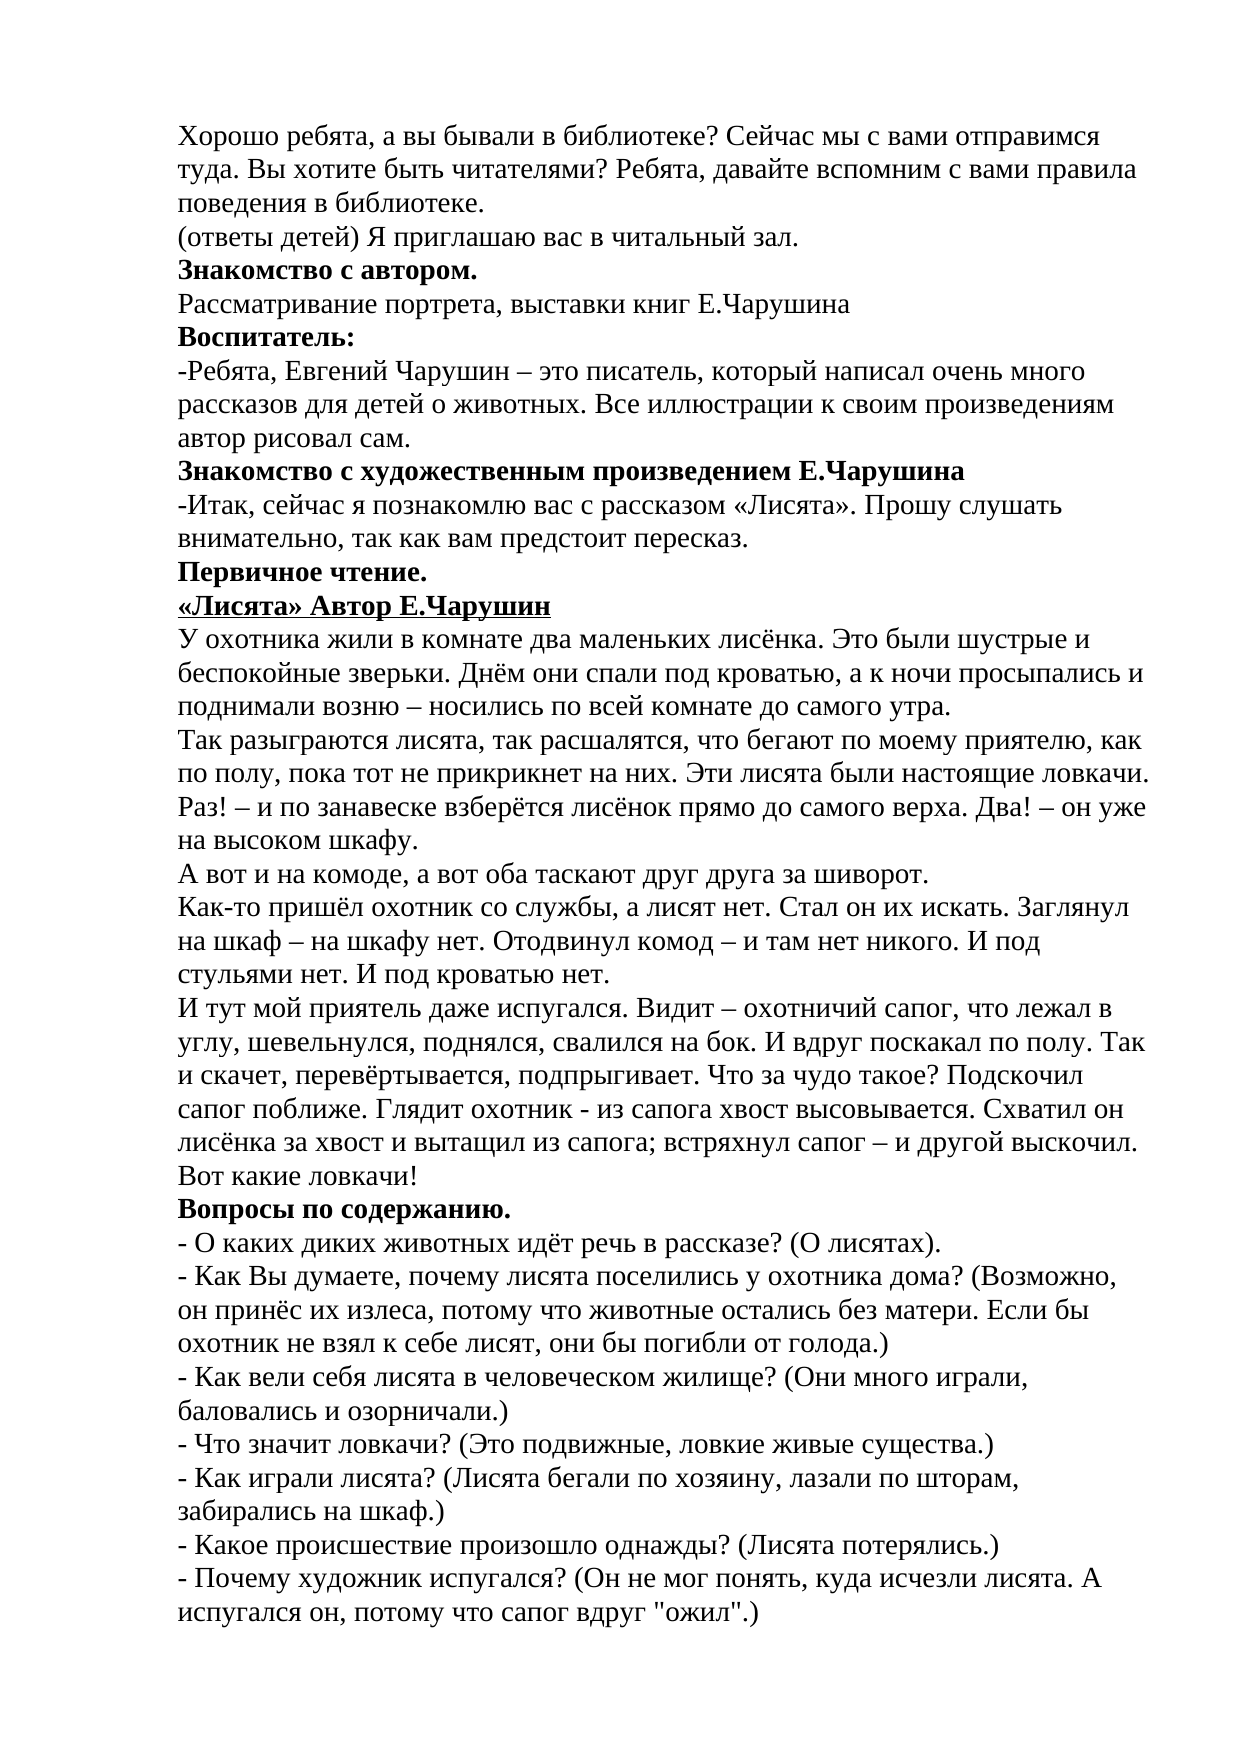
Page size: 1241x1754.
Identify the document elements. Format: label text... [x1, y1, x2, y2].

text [177, 1191, 1152, 1627]
text (ответы детей) Я приглашаю вас в читальный зал. [177, 219, 1152, 252]
text Знакомство с автором. Рассматривание портрета, выставки книг Е.Чарушина Воспитатель: -Ребята, Евгений Чарушин – это писатель, который написал очень много рассказов для детей о животных. Все иллюстрации к своим произведениям автор рисовал сам. Знакомство с художественным произведением Е.Чарушина -Итак, сейчас я познакомлю вас с рассказом «Лисята». Прошу слушать внимательно, так как вам предстоит пересказ. Первичное чтение. «Лисята» Автор Е.Чарушин У охотника жили в комнате два маленьких лисёнка. Это были шустрые и беспокойные зверьки. Днём они спали под кроватью, а к ночи просыпались и поднимали возню – носились по всей комнате до самого утра. Так разыграются лисята, так расшалятся, что бегают по моему приятелю, как по полу, пока тот не прикрикнет на них. Эти лисята были настоящие ловкачи. Раз! – и по занавеске взберётся лисёнок прямо до самого верха. Два! – он уже на высоком шкафу. А вот и на комоде, а вот оба таскают друг друга за шиворот. Как-то пришёл охотник со службы, а лисят нет. Стал он их искать. Заглянул на шкаф – на шкафу нет. Отодвинул комод – и там нет никого. И под стульями нет. И под кроватью нет. И тут мой приятель даже испугался. Видит – охотничий сапог, что лежал в углу, шевельнулся, поднялся, свалился на бок. И вдруг поскакал по полу. Так и скачет, перевёртывается, подпрыгивает. Что за чудо такое? Подскочил сапог поближе. Глядит охотник - из сапога хвост высовывается. Схватил он лисёнка за хвост и вытащил из сапога; встряхнул сапог – и другой выскочил. Вот какие ловкачи! [177, 252, 1152, 1191]
text Хорошо ребята, а вы бывали в библиотеке? Сейчас мы с вами отправимся туда. Вы хотите быть читателями? Ребята, давайте вспомним с вами правила поведения в библиотеке. [177, 118, 1152, 219]
